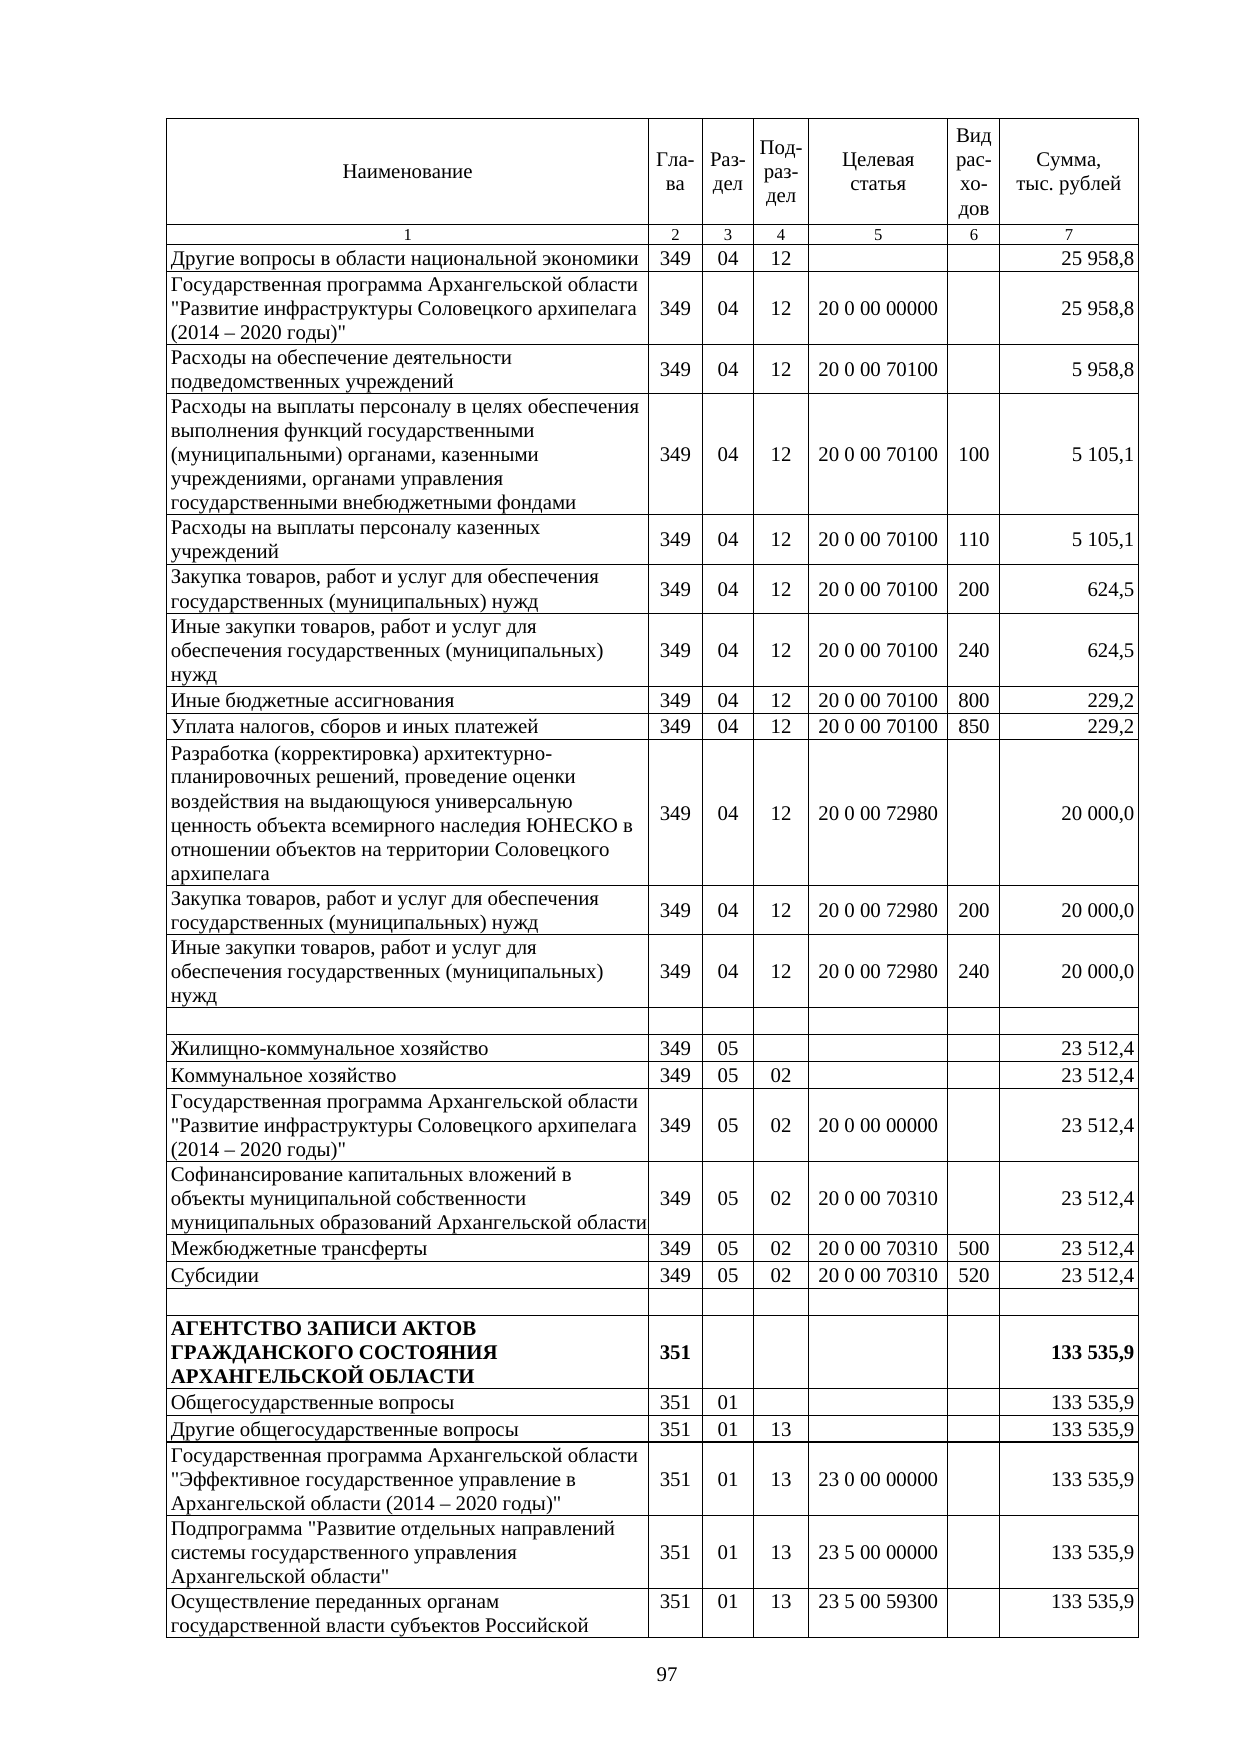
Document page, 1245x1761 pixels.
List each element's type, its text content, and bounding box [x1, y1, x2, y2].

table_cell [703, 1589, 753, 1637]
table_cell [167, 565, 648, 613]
table_header Целевая статья [809, 119, 947, 223]
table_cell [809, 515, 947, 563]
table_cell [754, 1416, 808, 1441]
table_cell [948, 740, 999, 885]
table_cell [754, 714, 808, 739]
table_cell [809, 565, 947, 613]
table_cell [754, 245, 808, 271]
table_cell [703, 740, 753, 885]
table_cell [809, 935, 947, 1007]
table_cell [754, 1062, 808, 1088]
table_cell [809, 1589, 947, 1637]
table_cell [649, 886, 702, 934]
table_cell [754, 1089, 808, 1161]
table_cell 7 [1000, 225, 1138, 244]
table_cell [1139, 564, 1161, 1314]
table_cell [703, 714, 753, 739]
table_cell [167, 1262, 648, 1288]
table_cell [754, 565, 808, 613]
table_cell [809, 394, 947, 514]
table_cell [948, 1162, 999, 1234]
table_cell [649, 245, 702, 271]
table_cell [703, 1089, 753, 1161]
table_cell 5 [809, 225, 947, 244]
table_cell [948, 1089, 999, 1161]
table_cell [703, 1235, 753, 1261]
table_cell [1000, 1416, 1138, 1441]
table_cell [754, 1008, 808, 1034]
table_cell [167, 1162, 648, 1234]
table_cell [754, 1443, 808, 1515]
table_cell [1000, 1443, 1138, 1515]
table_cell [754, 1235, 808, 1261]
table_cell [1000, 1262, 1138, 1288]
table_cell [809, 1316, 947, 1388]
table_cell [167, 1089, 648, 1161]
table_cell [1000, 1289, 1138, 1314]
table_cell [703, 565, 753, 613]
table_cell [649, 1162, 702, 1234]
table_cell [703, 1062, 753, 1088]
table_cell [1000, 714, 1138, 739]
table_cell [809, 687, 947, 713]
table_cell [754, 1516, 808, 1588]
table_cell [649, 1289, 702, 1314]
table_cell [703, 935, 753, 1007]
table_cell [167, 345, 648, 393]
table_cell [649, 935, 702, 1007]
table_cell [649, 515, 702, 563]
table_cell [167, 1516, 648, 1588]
table_cell 2 [649, 225, 702, 244]
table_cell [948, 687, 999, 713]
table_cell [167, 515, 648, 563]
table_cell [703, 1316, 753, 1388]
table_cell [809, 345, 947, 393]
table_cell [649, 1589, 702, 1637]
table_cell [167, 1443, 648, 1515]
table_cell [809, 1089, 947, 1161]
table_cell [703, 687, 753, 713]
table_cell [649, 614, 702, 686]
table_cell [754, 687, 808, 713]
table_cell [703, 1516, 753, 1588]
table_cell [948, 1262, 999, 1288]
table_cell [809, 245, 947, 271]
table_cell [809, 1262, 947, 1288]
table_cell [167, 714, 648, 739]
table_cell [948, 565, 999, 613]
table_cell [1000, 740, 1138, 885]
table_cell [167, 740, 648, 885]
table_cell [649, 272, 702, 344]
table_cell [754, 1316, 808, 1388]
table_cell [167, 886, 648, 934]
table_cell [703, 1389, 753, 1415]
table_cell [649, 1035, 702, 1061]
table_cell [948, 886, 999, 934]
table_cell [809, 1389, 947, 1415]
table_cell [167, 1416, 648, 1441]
table_header Вид рас- хо- дов [948, 119, 999, 223]
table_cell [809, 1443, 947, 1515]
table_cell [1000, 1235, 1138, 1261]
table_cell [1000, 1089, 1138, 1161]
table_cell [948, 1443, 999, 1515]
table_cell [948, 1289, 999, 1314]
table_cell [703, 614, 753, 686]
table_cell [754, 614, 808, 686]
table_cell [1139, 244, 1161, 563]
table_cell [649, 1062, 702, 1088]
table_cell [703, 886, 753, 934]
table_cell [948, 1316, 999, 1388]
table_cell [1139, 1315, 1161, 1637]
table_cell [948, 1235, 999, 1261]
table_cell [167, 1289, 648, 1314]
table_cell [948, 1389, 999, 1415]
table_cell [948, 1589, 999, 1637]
table_header Наименование [167, 119, 648, 223]
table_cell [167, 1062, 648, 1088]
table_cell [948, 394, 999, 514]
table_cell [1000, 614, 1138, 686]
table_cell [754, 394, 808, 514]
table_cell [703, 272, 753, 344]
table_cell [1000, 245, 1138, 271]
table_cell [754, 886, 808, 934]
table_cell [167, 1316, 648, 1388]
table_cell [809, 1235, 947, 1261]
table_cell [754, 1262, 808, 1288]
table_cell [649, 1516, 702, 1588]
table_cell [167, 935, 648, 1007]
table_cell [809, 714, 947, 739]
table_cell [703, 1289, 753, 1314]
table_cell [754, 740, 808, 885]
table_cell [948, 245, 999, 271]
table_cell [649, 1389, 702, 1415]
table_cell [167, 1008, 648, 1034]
table_header Гла- ва [649, 119, 702, 223]
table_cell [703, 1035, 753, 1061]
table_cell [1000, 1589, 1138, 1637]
table_header Под- раз- дел [754, 119, 808, 223]
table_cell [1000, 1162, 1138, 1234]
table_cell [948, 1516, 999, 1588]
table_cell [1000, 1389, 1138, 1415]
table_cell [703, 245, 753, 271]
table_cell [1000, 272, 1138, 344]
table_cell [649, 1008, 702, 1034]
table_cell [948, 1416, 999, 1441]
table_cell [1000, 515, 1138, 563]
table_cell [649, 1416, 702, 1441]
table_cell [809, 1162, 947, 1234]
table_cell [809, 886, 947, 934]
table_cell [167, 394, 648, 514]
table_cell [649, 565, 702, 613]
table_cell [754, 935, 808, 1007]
table_cell 6 [948, 225, 999, 244]
table_header [1139, 118, 1161, 223]
table_cell 1 [167, 225, 648, 244]
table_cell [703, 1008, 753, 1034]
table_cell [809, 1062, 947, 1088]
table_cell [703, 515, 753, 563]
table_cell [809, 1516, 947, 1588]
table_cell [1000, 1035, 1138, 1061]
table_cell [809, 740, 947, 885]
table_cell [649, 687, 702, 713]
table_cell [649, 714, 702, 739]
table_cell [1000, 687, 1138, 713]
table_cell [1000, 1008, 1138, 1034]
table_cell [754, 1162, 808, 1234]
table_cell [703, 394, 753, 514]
table_cell 3 [703, 225, 753, 244]
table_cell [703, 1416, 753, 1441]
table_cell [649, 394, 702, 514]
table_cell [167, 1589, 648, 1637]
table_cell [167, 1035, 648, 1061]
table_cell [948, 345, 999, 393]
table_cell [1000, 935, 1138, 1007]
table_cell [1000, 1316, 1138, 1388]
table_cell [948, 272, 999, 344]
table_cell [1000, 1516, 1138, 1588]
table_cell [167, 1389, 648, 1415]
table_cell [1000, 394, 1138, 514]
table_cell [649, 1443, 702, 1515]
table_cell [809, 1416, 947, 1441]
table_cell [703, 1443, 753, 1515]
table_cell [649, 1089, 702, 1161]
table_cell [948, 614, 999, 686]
table_header Сумма, тыс. рублей [1000, 119, 1138, 223]
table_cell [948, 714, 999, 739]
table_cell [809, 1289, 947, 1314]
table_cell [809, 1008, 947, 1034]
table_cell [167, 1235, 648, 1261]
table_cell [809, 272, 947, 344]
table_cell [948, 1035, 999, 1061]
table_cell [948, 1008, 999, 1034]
table_header Раз- дел [703, 119, 753, 223]
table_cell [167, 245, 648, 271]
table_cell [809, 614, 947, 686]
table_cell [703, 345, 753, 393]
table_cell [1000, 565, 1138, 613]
table_cell 4 [754, 225, 808, 244]
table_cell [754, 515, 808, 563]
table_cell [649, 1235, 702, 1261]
table_cell [1139, 224, 1161, 244]
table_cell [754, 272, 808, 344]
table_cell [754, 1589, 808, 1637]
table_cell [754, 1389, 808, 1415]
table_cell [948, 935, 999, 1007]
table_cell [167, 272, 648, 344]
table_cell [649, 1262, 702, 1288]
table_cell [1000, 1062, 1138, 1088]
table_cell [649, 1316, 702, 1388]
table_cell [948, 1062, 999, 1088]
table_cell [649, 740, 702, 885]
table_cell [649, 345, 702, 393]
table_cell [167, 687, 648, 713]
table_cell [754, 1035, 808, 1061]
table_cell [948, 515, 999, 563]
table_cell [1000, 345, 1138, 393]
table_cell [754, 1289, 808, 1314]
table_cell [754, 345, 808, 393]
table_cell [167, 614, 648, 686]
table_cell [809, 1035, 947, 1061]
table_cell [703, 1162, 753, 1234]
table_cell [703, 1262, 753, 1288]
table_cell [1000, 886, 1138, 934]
